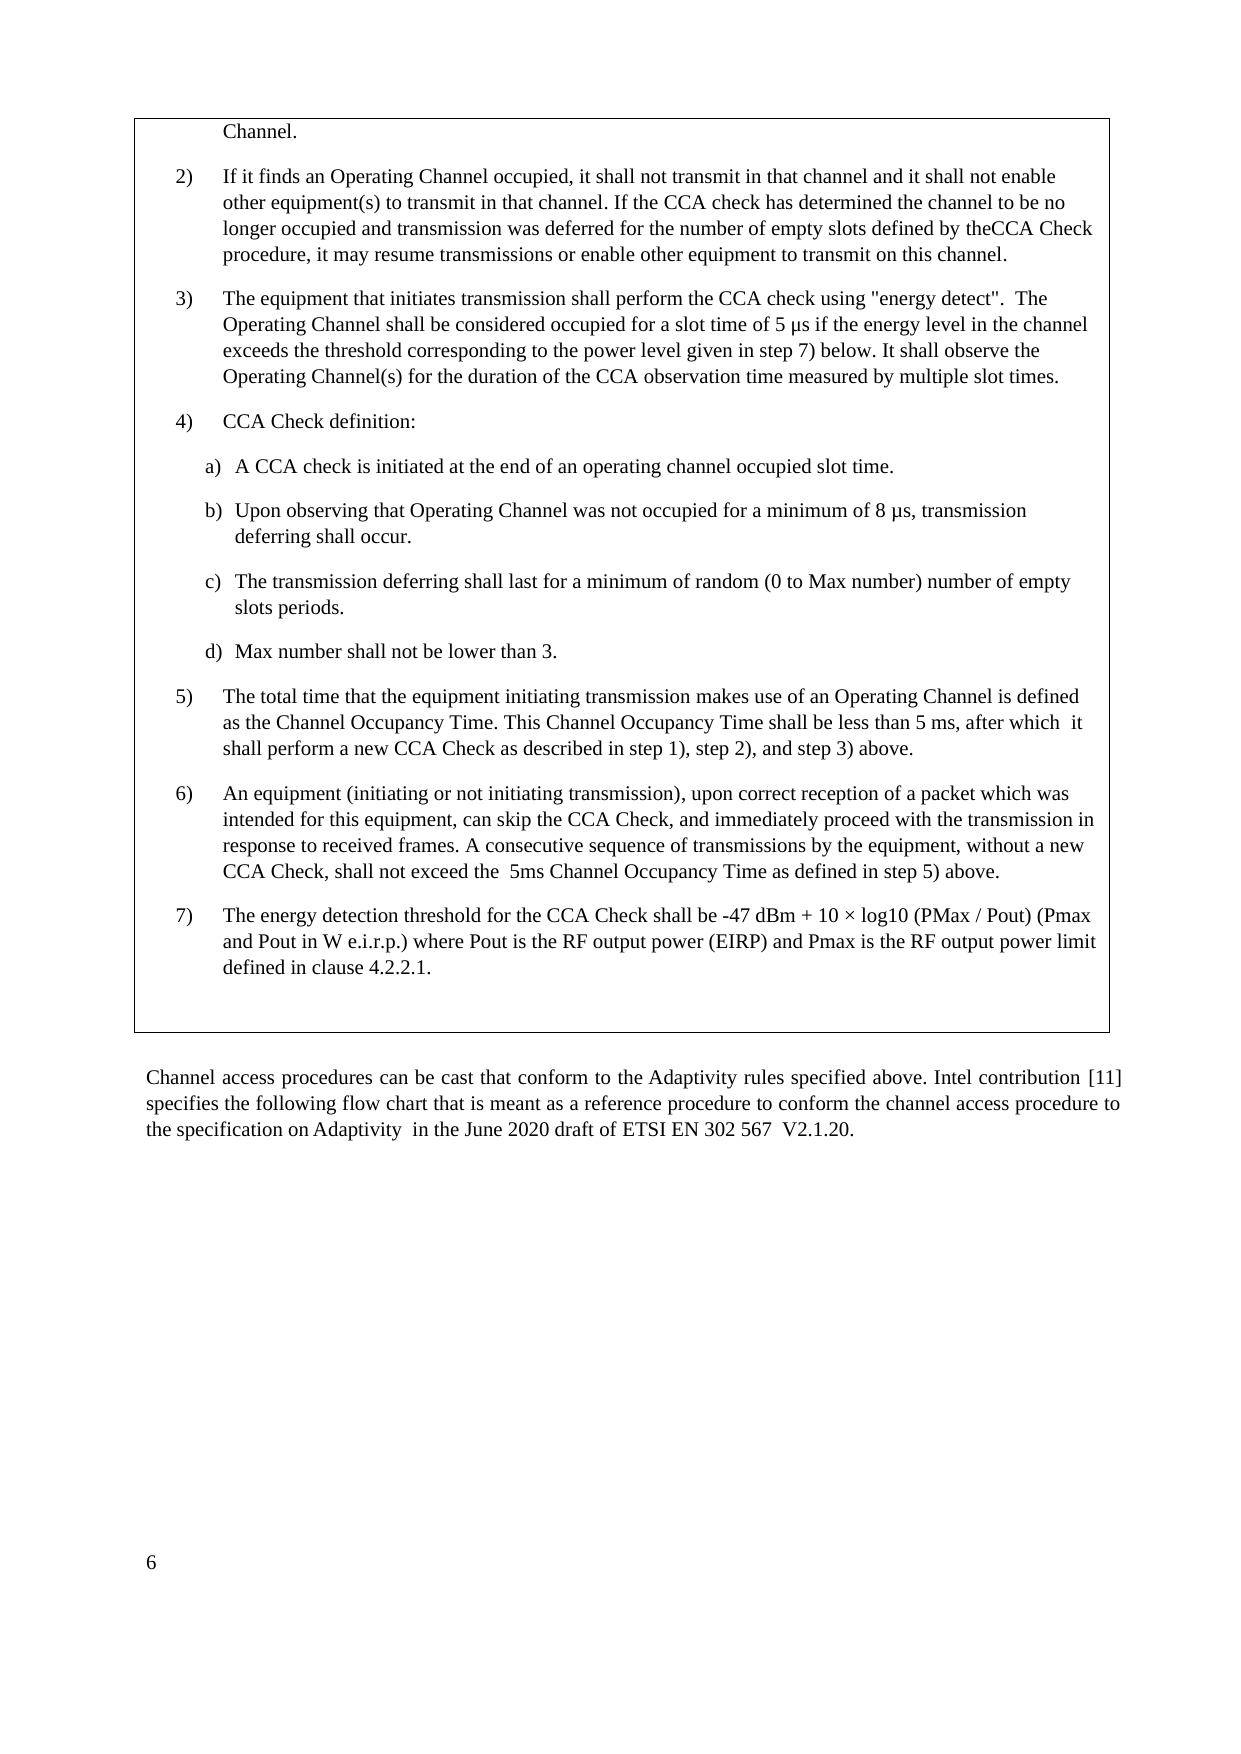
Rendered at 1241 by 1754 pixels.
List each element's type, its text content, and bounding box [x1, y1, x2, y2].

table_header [135, 119, 1109, 1032]
text Channel access procedures can be cast that conform to the Adaptivity rules specified above. Intel contribution [11] specifies the following flow chart that is meant as a reference procedure to conform the channel access procedure to the specification on Adaptivity in the June 2020 draft of ETSI EN 302 567 V2.1.20. [146, 1065, 1122, 1141]
